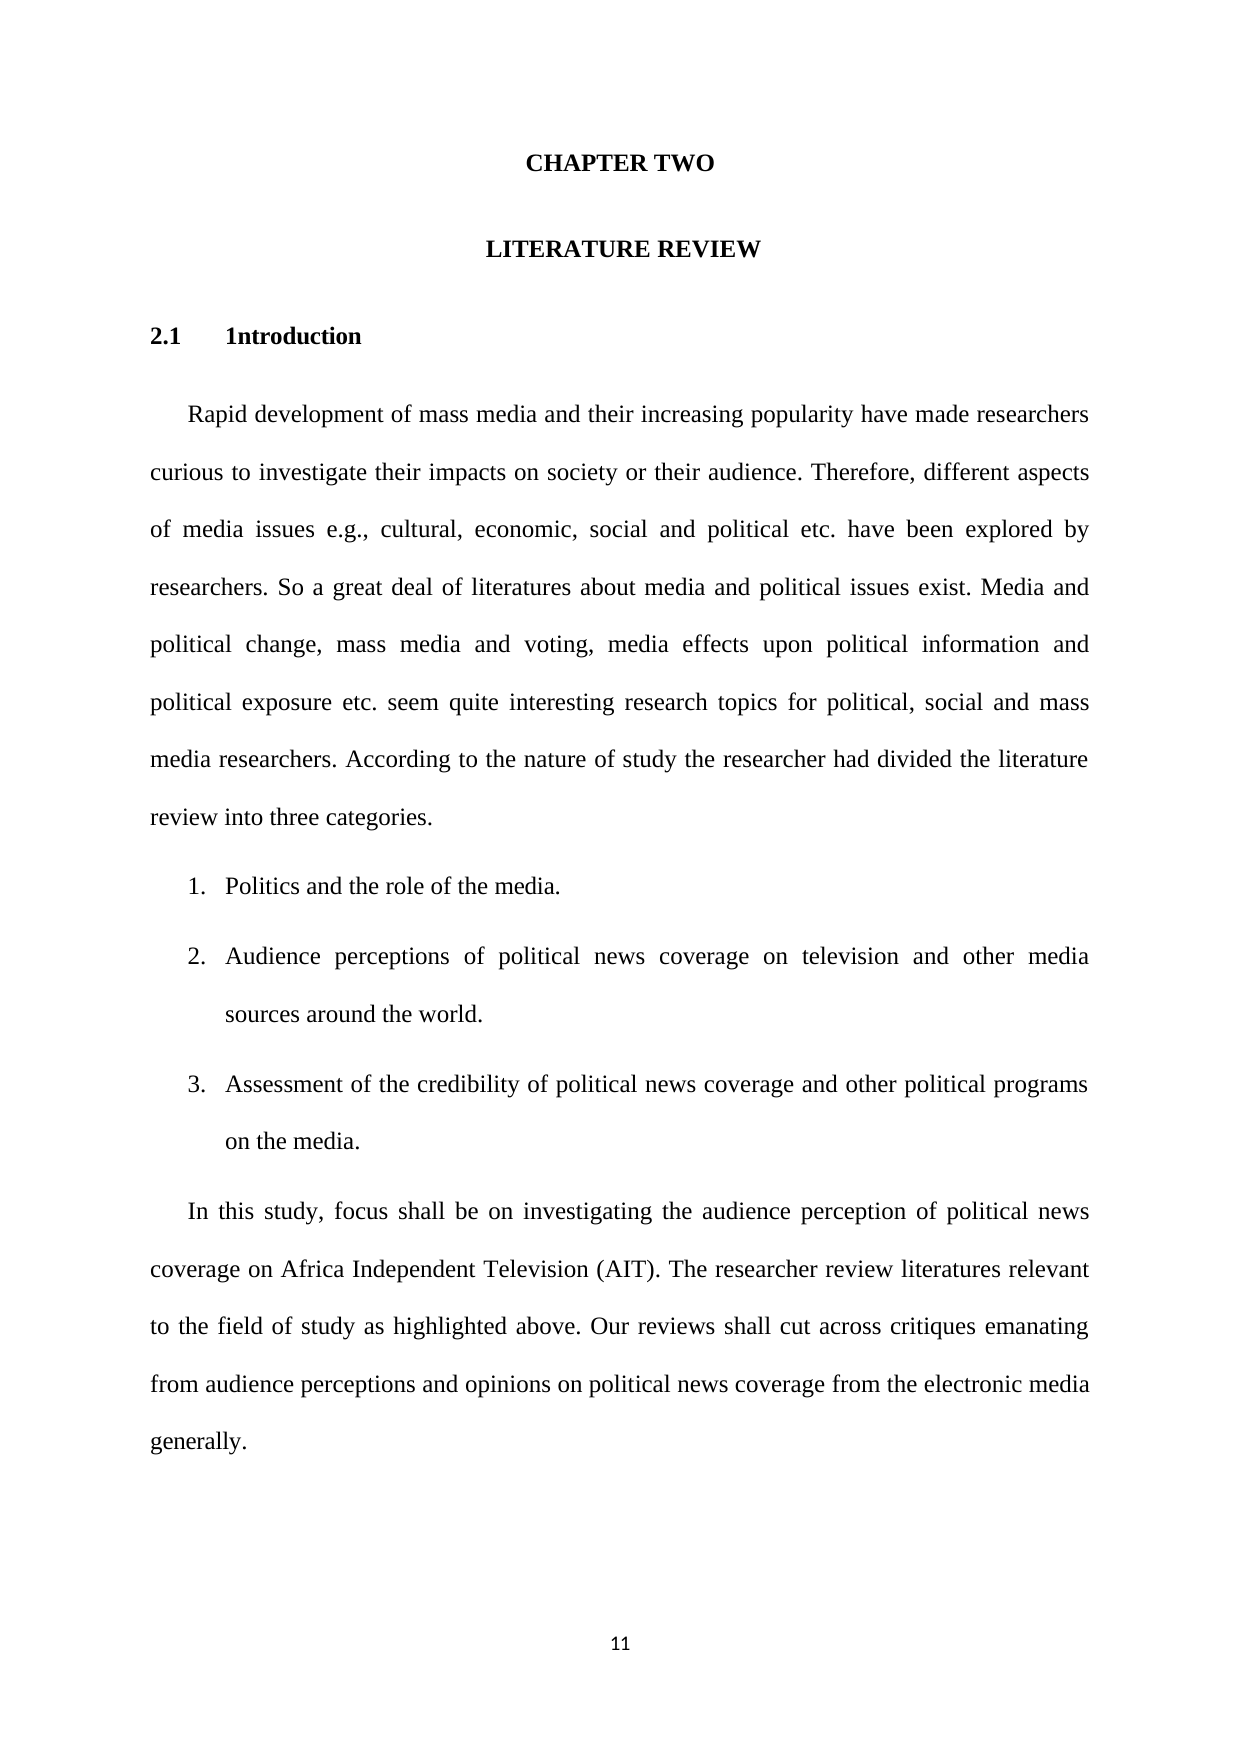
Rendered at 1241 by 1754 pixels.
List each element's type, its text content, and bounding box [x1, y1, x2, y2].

list Assessment of the credibility of political news coverage and other political programs on the media. [187, 1069, 1090, 1155]
text Rapid development of mass media and their increasing popularity have made researchers curious to investigate their impacts on society or their audience. Therefore, different aspects of media issues e.g., cultural, economic, social and political etc. have been explored by researchers. So a great deal of literatures about media and political issues exist. Media and political change, mass media and voting, media effects upon political information and political exposure etc. seem quite interesting research topics for political, social and mass media researchers. According to the nature of study the researcher had divided the literature review into three categories. [150, 399, 1091, 830]
subtitle CHAPTER TWO LITERATURE REVIEW [479, 148, 761, 263]
text In this study, focus shall be on investigating the audience perception of political news coverage on Africa Independent Television (AIT). The researcher review literatures relevant to the field of study as highlighted above. Our reviews shall cut across critiques emanating from audience perceptions and opinions on political news coverage from the electronic media generally. [150, 1196, 1090, 1455]
list Audience perceptions of political news coverage on television and other media sources around the world. [187, 941, 1090, 1028]
list Politics and the role of the media. [187, 871, 1107, 900]
subtitle 1ntroduction [150, 321, 1107, 350]
